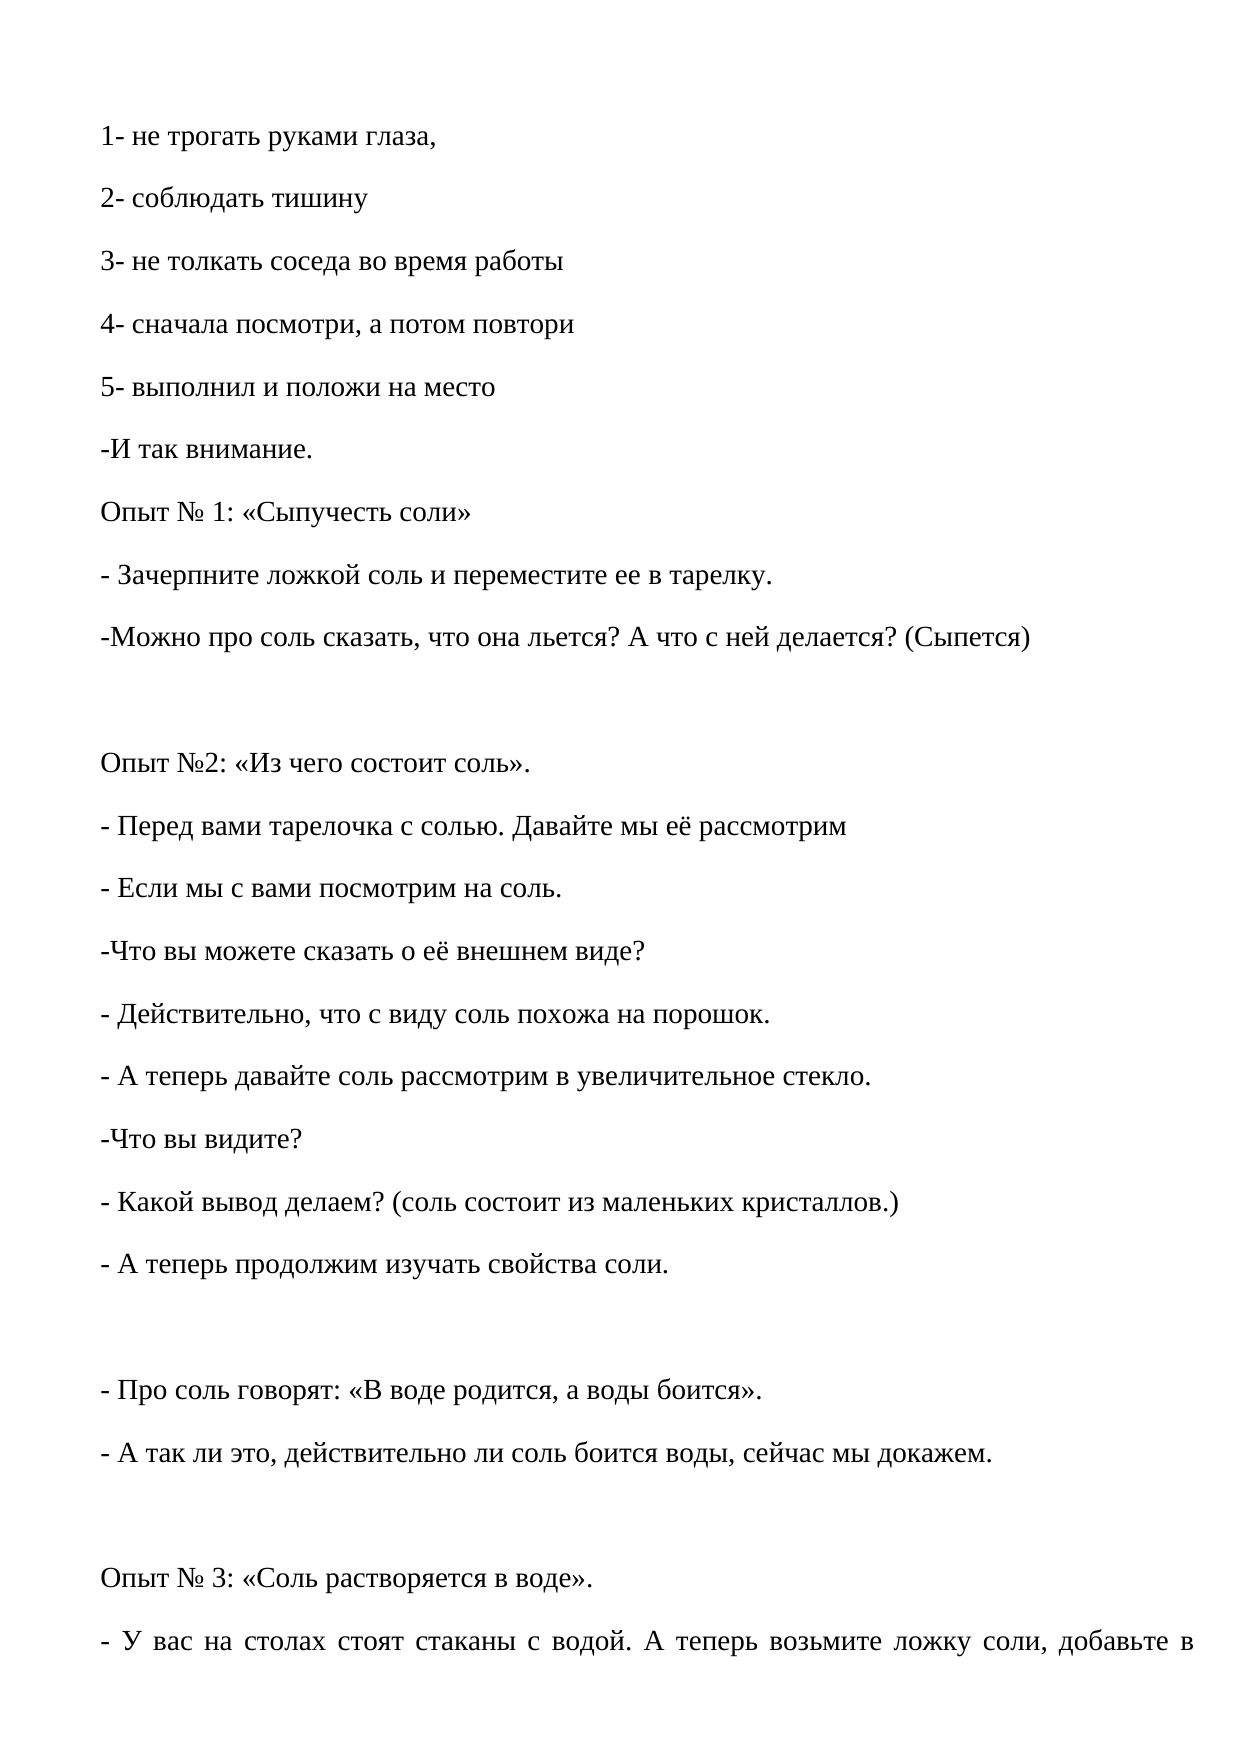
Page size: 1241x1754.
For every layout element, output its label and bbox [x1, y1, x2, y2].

table_header [100, 89, 1196, 1656]
